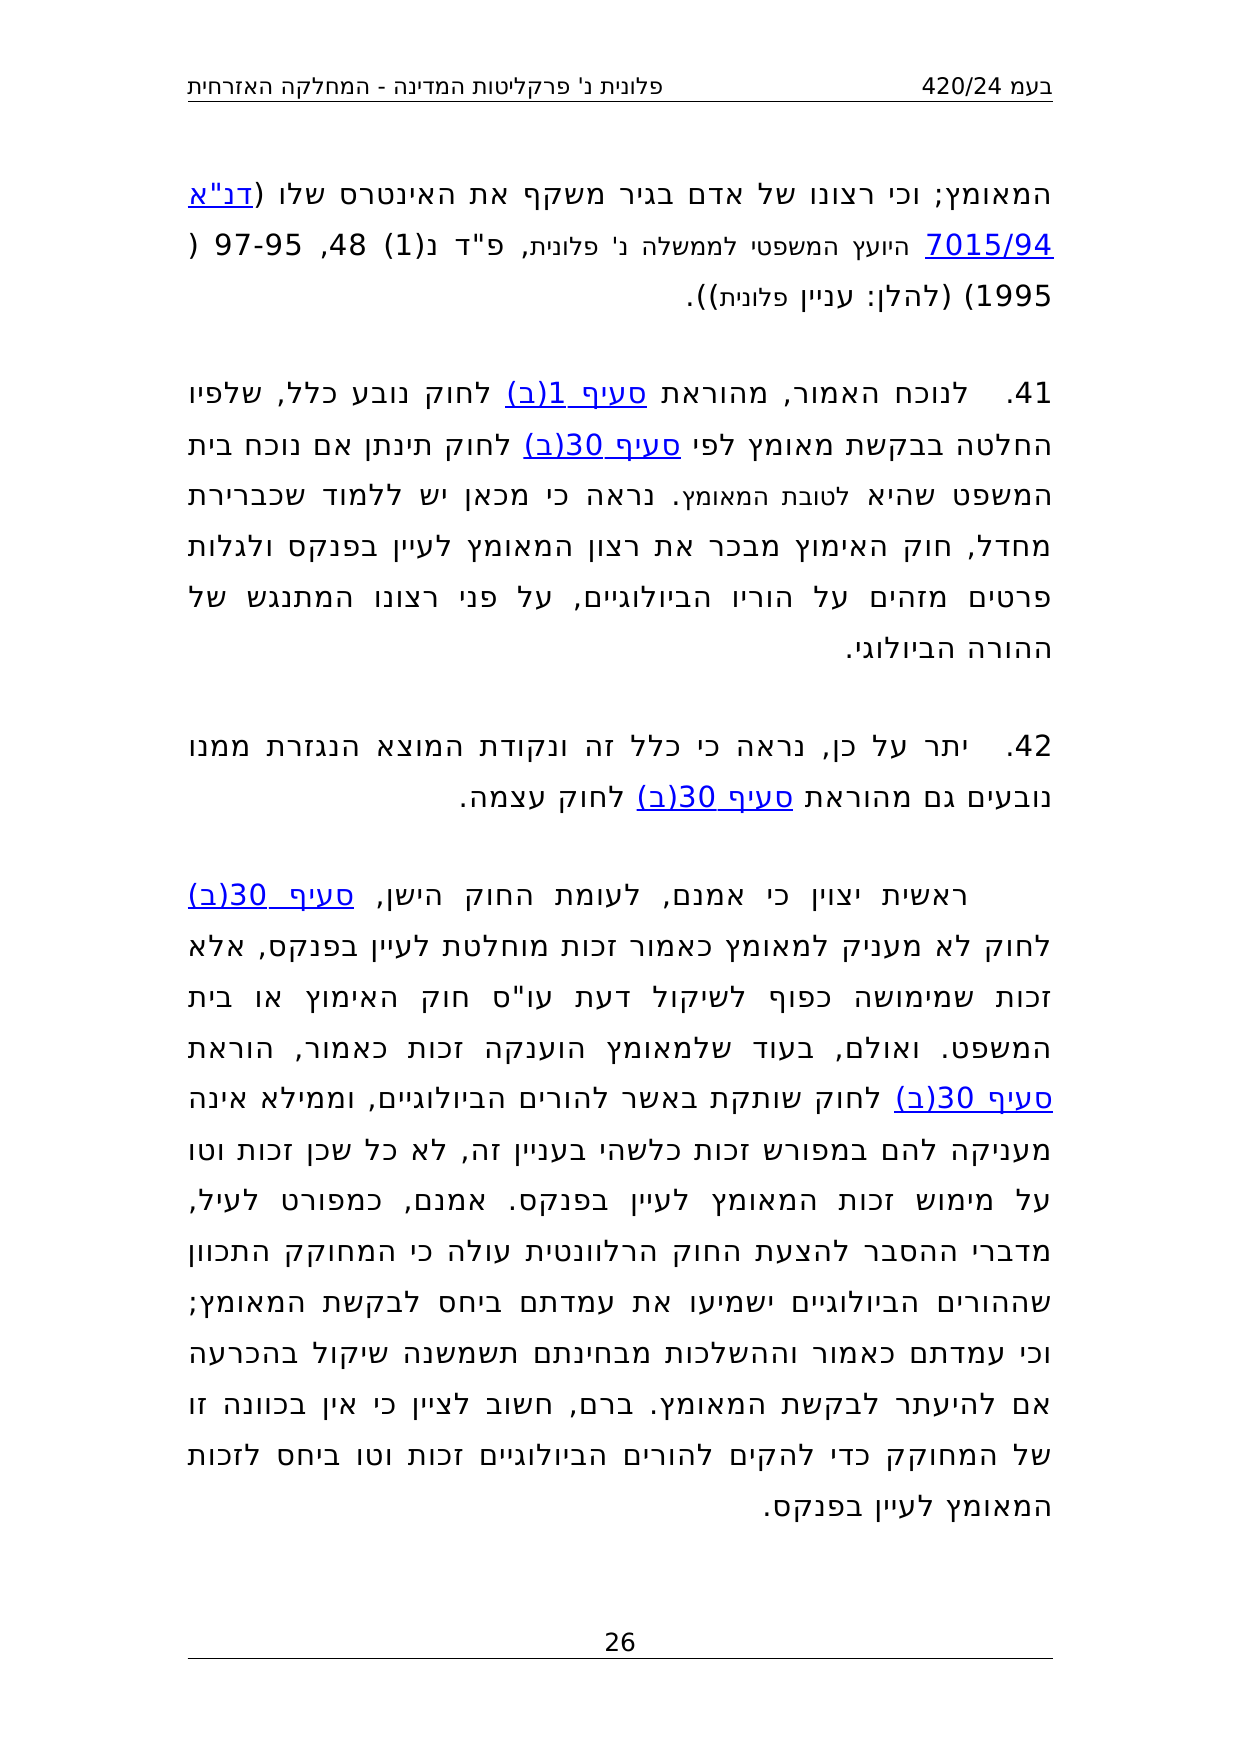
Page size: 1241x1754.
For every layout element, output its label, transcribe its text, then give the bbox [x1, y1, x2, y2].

text 41. לנוכח האמור, מהוראת סעיף 1(ב) לחוק נובע כלל, שלפיו החלטה בבקשת מאומץ לפי סעיף 30(ב) לחוק תינתן אם נוכח בית המשפט שהיא לטובת המאומץ. נראה כי מכאן יש ללמוד שכברירת מחדל, חוק האימוץ מבכר את רצון המאומץ לעיין בפנקס ולגלות פרטים מזהים על הוריו הביולוגיים, על פני רצונו המתנגש של ההורה הביולוגי. [187, 377, 1053, 666]
text ראשית יצוין כי אמנם, לעומת החוק הישן, סעיף 30(ב) לחוק לא מעניק למאומץ כאמור זכות מוחלטת לעיין בפנקס, אלא זכות שמימושה כפוף לשיקול דעת עו"ס חוק האימוץ או בית המשפט. ואולם, בעוד שלמאומץ הוענקה זכות כאמור, הוראת סעיף 30(ב) לחוק שותקת באשר להורים הביולוגיים, וממילא אינה מעניקה להם במפורש זכות כלשהי בעניין זה, לא כל שכן זכות וטו על מימוש זכות המאומץ לעיין בפנקס. אמנם, כמפורט לעיל, מדברי ההסבר להצעת החוק הרלוונטית עולה כי המחוקק התכוון שההורים הביולוגיים ישמיעו את עמדתם ביחס לבקשת המאומץ; וכי עמדתם כאמור וההשלכות מבחינתם תשמשנה שיקול בהכרעה אם להיעתר לבקשת המאומץ. ברם, חשוב לציין כי אין בכוונה זו של המחוקק כדי להקים להורים הביולוגיים זכות וטו ביחס לזכות המאומץ לעיין בפנקס. [187, 878, 1053, 1523]
text 42. יתר על כן, נראה כי כלל זה ונקודת המוצא הנגזרת ממנו נובעים גם מהוראת סעיף 30(ב) לחוק עצמה. [187, 729, 1053, 814]
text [187, 177, 1053, 313]
